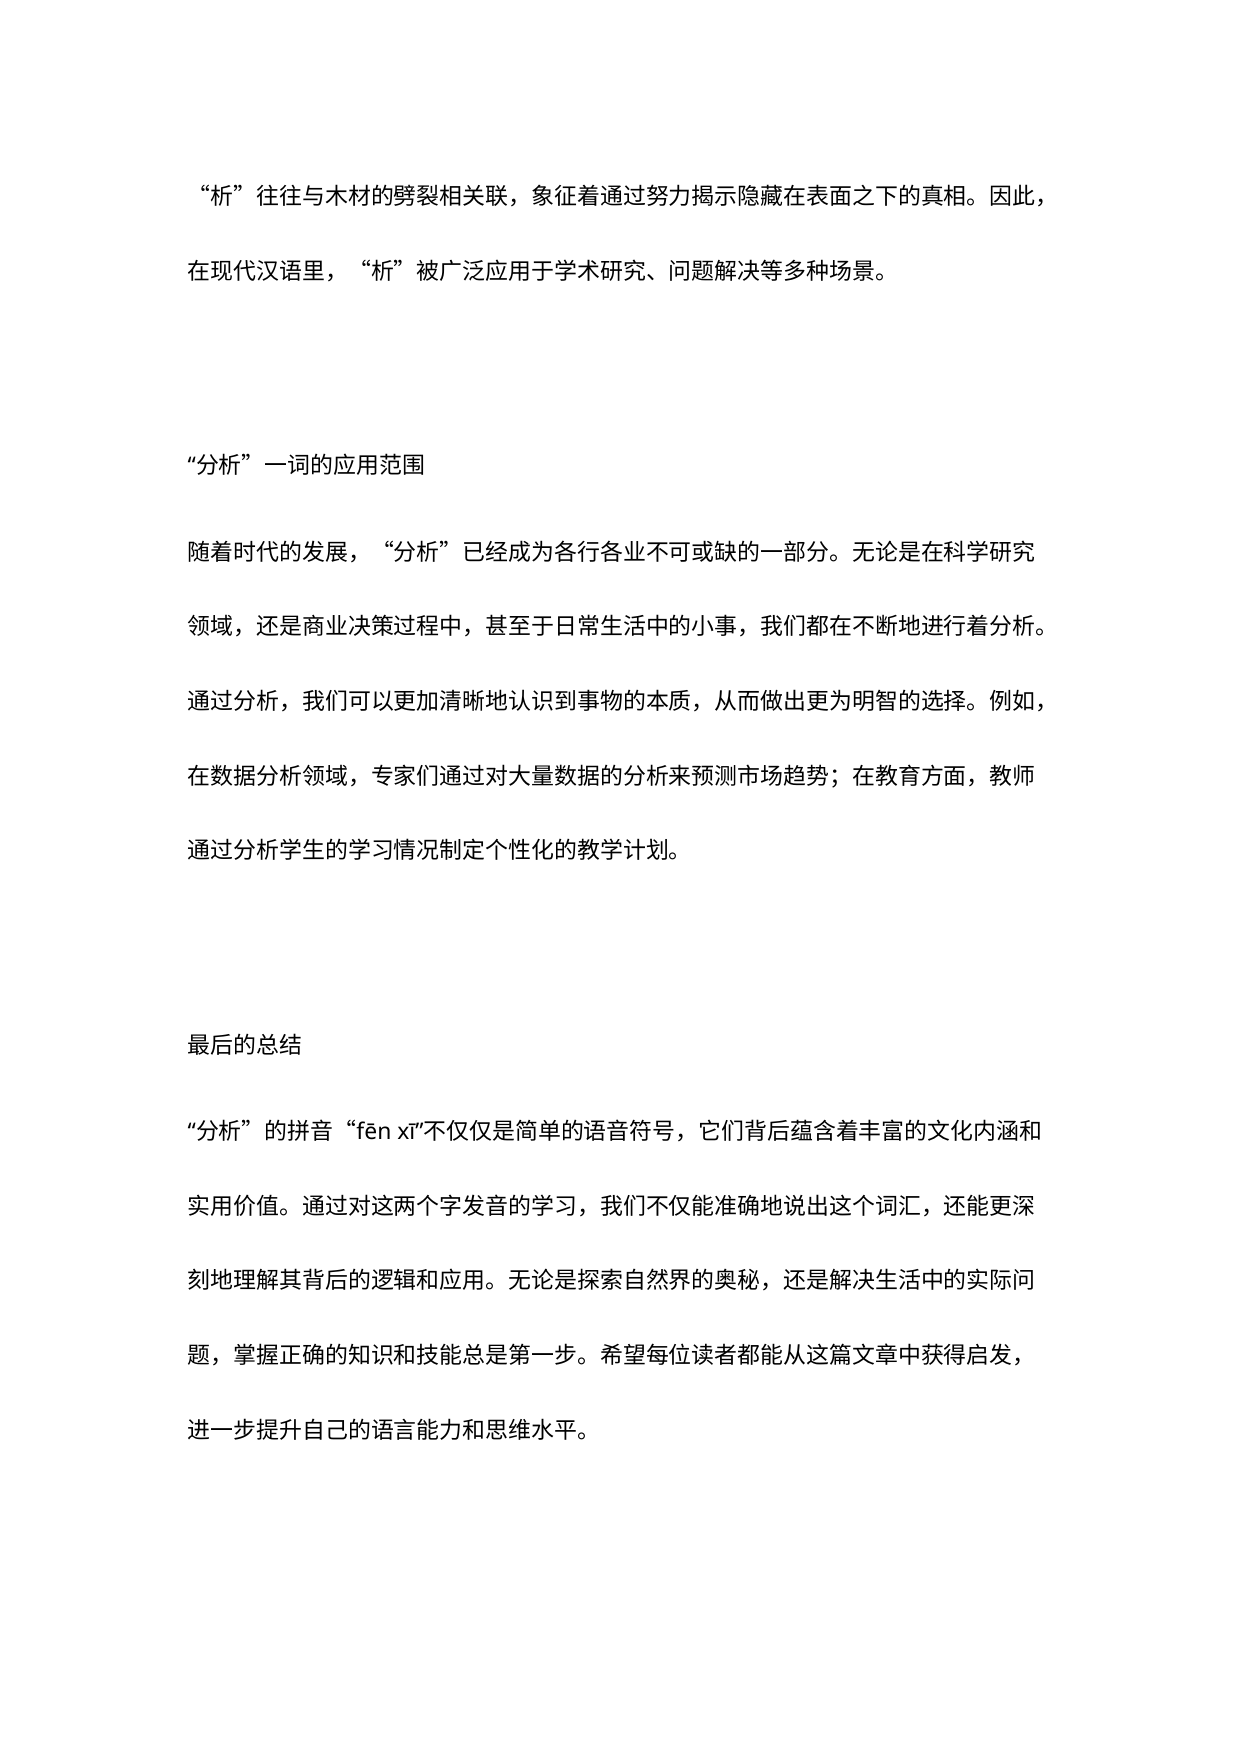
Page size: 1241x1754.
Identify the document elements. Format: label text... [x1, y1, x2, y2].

text 随着时代的发展，“分析”已经成为各行各业不可或缺的一部分。无论是在科学研究领域，还是商业决策过程中，甚至于日常生活中的小事，我们都在不断地进行着分析。通过分析，我们可以更加清晰地认识到事物的本质，从而做出更为明智的选择。例如，在数据分析领域，专家们通过对大量数据的分析来预测市场趋势；在教育方面，教师通过分析学生的学习情况制定个性化的教学计划。 [187, 518, 1053, 881]
text “分析”的拼音“fēn xī”不仅仅是简单的语音符号，它们背后蕴含着丰富的文化内涵和实用价值。通过对这两个字发音的学习，我们不仅能准确地说出这个词汇，还能更深刻地理解其背后的逻辑和应用。无论是探索自然界的奥秘，还是解决生活中的实际问题，掌握正确的知识和技能总是第一步。希望每位读者都能从这篇文章中获得启发，进一步提升自己的语言能力和思维水平。 [187, 1097, 1053, 1461]
text “分析”一词的应用范围 [187, 431, 1053, 496]
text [187, 162, 1053, 302]
text 最后的总结 [187, 1011, 1053, 1076]
